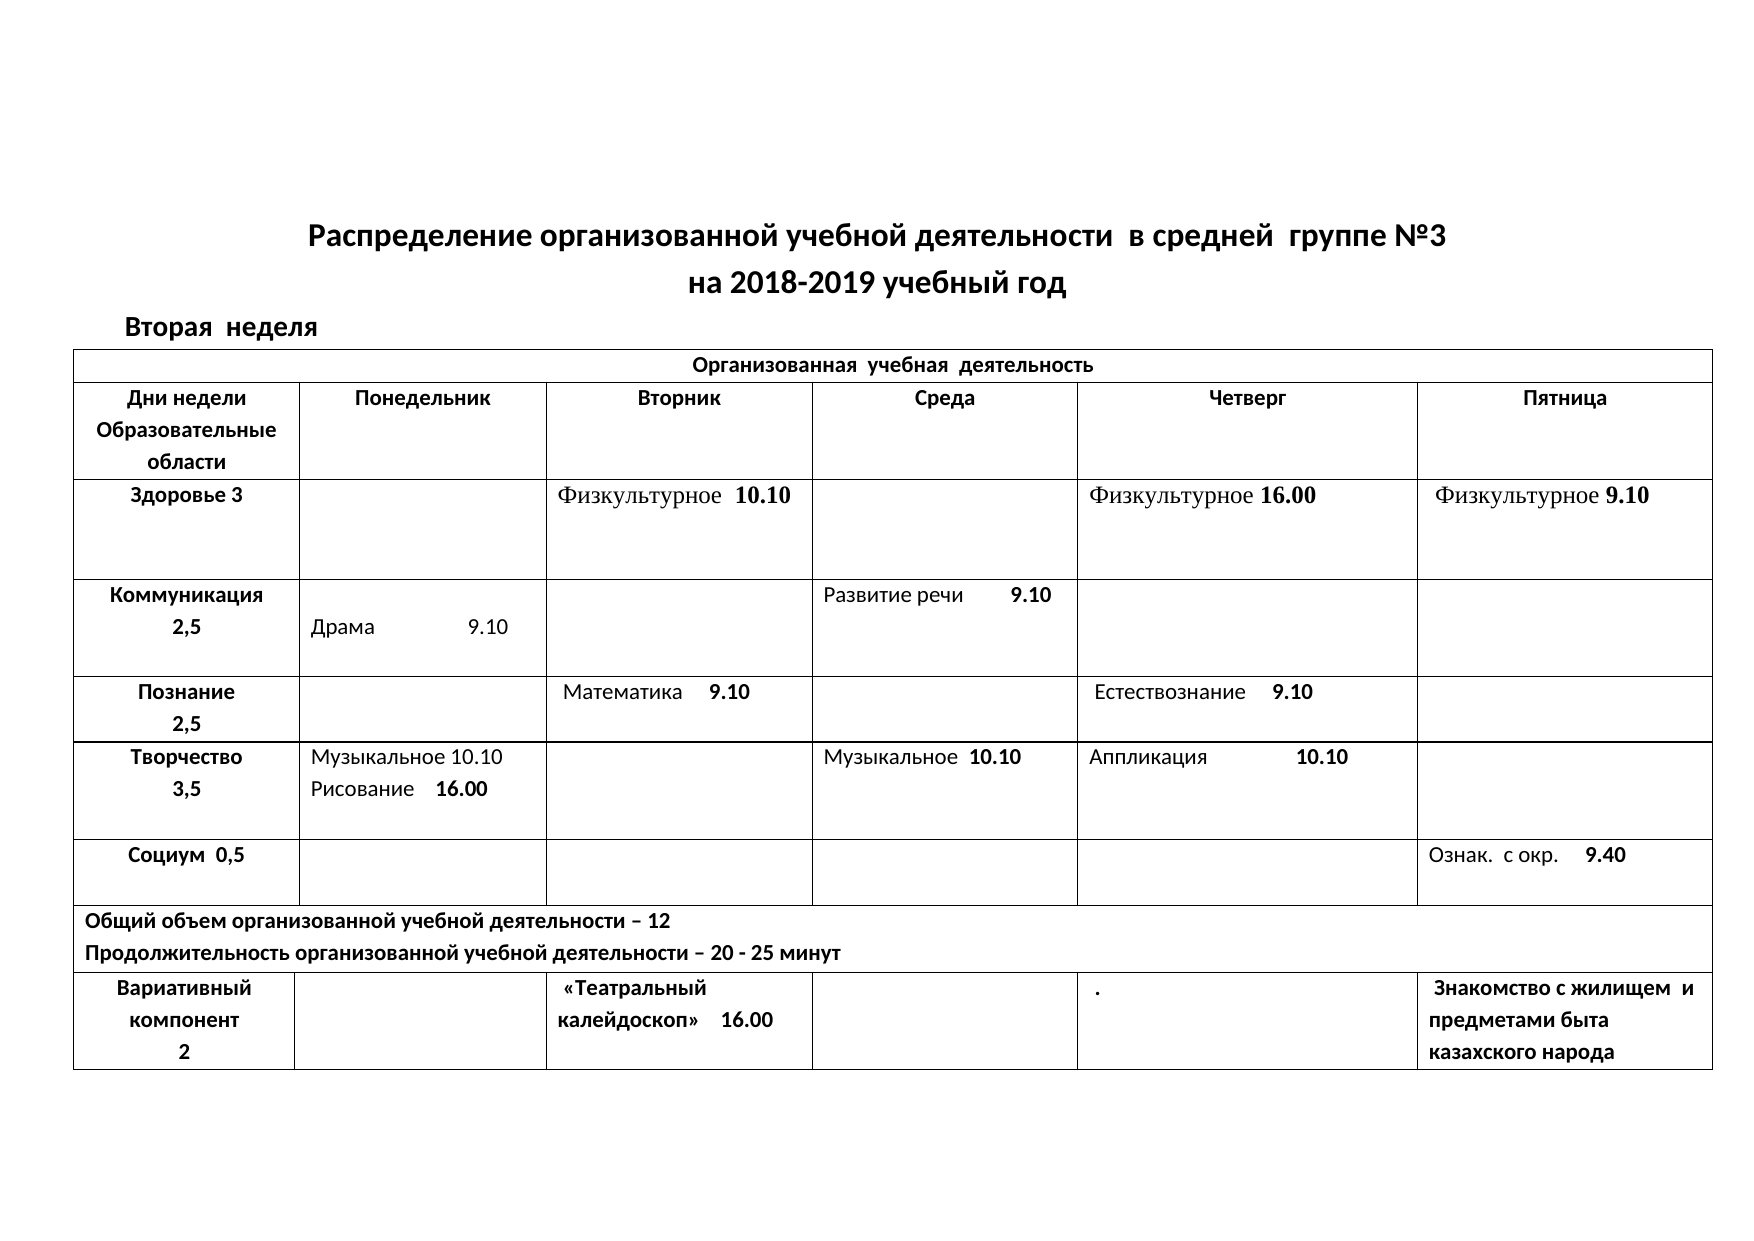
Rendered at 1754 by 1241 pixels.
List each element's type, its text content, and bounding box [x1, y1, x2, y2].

table_cell [547, 743, 812, 839]
table_cell Музыкальное 10.10 Рисование 16.00 [300, 743, 546, 839]
table_cell Общий объем организованной учебной деятельности – 12 Продолжительность организованной учебной деятельности – 20 - 25 минут [74, 906, 1712, 972]
table_cell [1078, 580, 1417, 676]
table_cell [813, 677, 1077, 741]
table_cell Здоровье 3 [74, 480, 299, 579]
table_cell Драма 9.10 [300, 580, 546, 676]
table_cell Творчество 3,5 [74, 743, 299, 839]
table_cell [547, 840, 812, 905]
table_cell [1418, 580, 1712, 676]
table_cell [1418, 677, 1712, 741]
table_header Организованная учебная деятельность [74, 350, 1712, 382]
table_cell [300, 480, 546, 579]
table_cell Дни недели Образовательные области [74, 383, 299, 479]
table_cell Вторник [547, 383, 812, 479]
table_cell [813, 840, 1077, 905]
table_cell Познание 2,5 [74, 677, 299, 741]
text на 2018-2019 учебный год [118, 261, 1636, 302]
table_cell [547, 580, 812, 676]
table_cell [813, 973, 1077, 1069]
text Вторая неделя [118, 308, 1636, 343]
table_cell Аппликация 10.10 [1078, 743, 1417, 839]
table_cell Физкультурное 9.10 [1418, 480, 1712, 579]
table_cell Четверг [1078, 383, 1417, 479]
table_cell Развитие речи 9.10 [813, 580, 1077, 676]
table_cell [300, 840, 546, 905]
table_cell Физкультурное 10.10 [547, 480, 812, 579]
table_cell Коммуникация 2,5 [74, 580, 299, 676]
table_cell . [1078, 973, 1417, 1069]
table_cell Понедельник [300, 383, 546, 479]
table_cell Музыкальное 10.10 [813, 743, 1077, 839]
table_cell [1078, 840, 1417, 905]
table_cell Ознак. с окр. 9.40 [1418, 840, 1712, 905]
table_cell Социум 0,5 [74, 840, 299, 905]
table_cell «Театральный калейдоскоп» 16.00 [547, 973, 812, 1069]
table_cell Пятница [1418, 383, 1712, 479]
text Распределение организованной учебной деятельности в средней группе №3 [118, 214, 1636, 255]
table_cell [813, 480, 1077, 579]
table_cell Физкультурное 16.00 [1078, 480, 1417, 579]
table_cell Математика 9.10 [547, 677, 812, 741]
table_cell Среда [813, 383, 1077, 479]
table_cell [1418, 743, 1712, 839]
table_cell [300, 677, 546, 741]
table_cell Вариативный компонент 2 [74, 973, 294, 1069]
table_cell Естествознание 9.10 [1078, 677, 1417, 741]
table_cell [295, 973, 546, 1069]
table_cell Знакомство с жилищем и предметами быта казахского народа [1418, 973, 1712, 1069]
